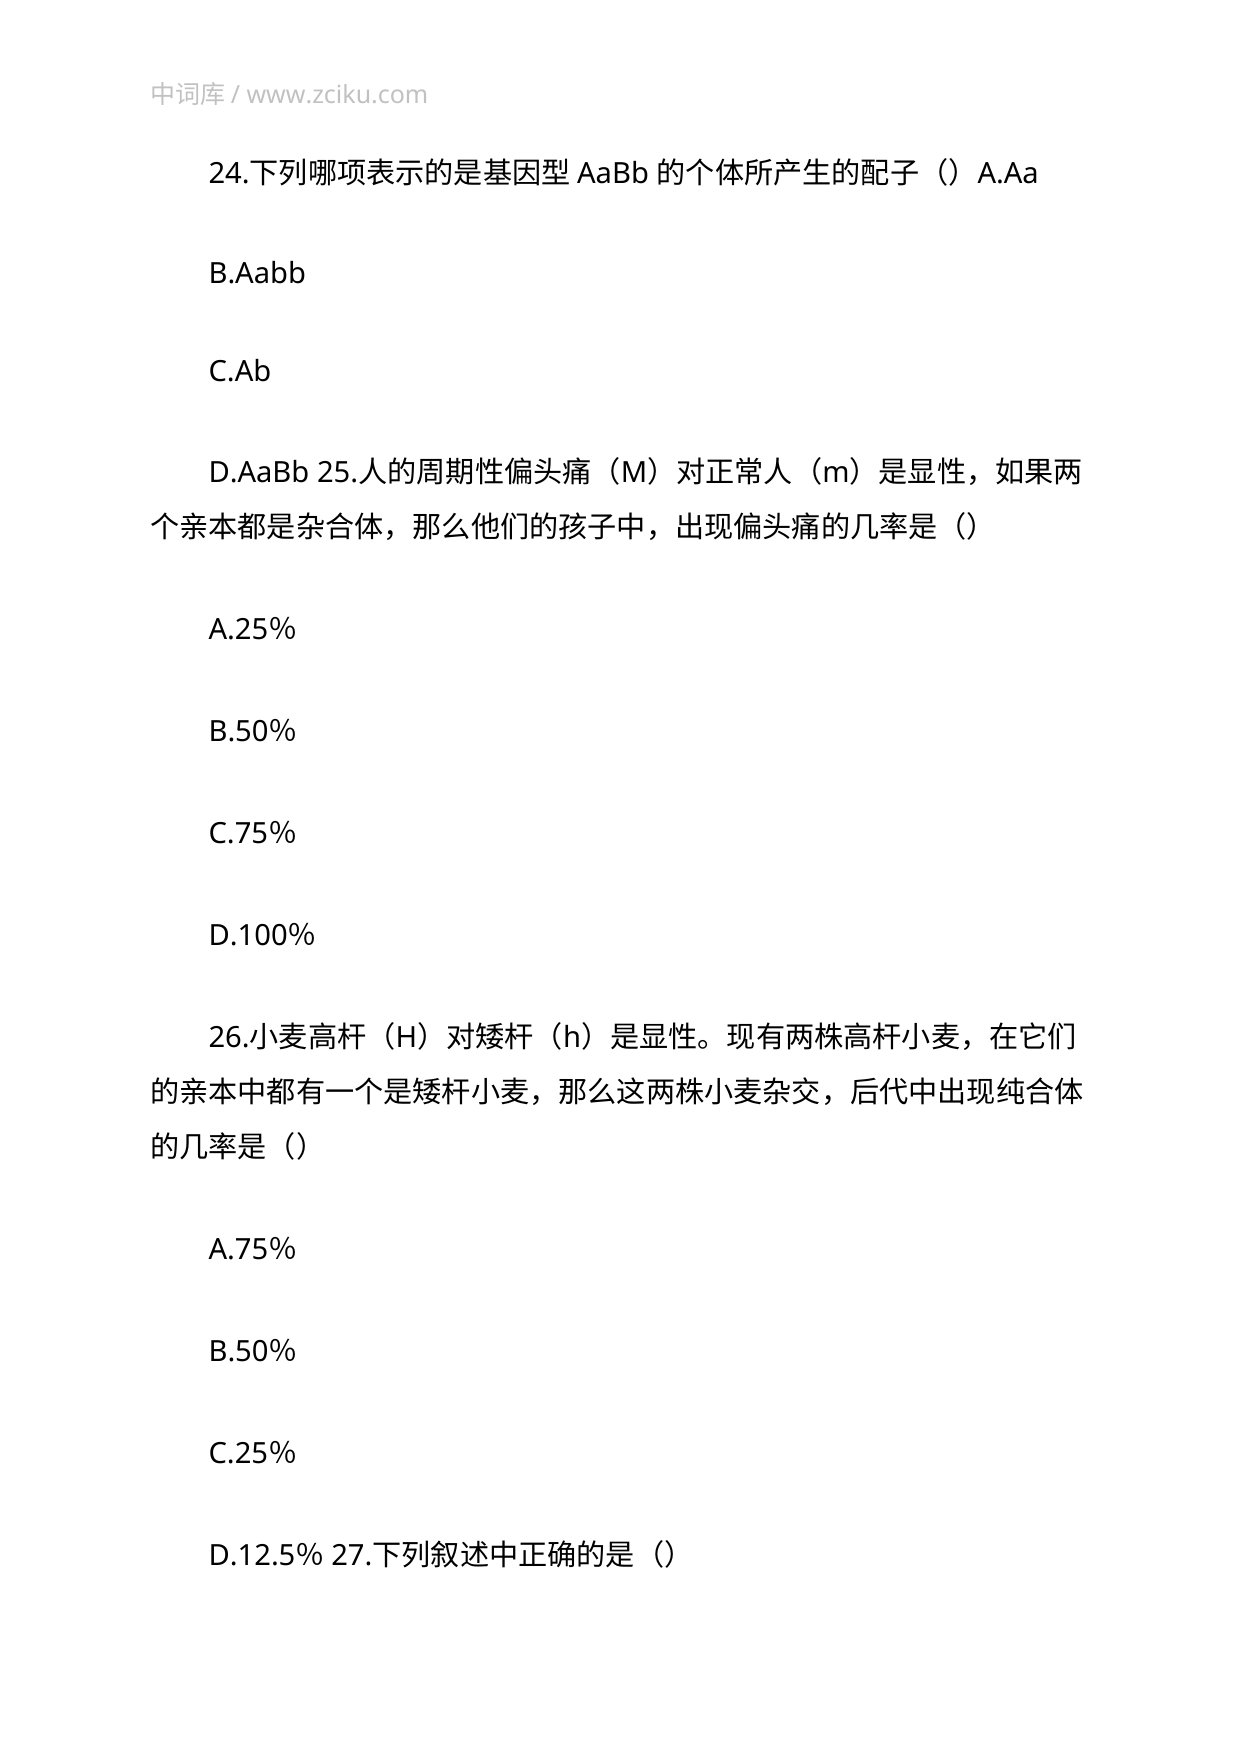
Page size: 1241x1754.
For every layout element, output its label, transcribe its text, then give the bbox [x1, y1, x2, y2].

text C.Ab [150, 350, 1090, 390]
text D.12.5％ 27.下列叙述中正确的是（） [150, 1531, 1090, 1573]
text D.AaBb 25.人的周期性偏头痛（M）对正常人（m）是显性，如果两个亲本都是杂合体，那么他们的孩子中，出现偏头痛的几率是（） [150, 449, 1090, 546]
text B.50％ [150, 708, 1090, 750]
text 26.小麦高杆（H）对矮杆（h）是显性。现有两株高杆小麦，在它们的亲本中都有一个是矮杆小麦，那么这两株小麦杂交，后代中出现纯合体的几率是（） [150, 1013, 1090, 1166]
text C.75％ [150, 809, 1090, 852]
text B.50％ [150, 1327, 1090, 1369]
text C.25％ [150, 1429, 1090, 1472]
text A.25％ [150, 606, 1090, 648]
text B.Aabb [150, 252, 1090, 292]
text D.100％ [150, 912, 1090, 954]
text A.75％ [150, 1225, 1090, 1268]
text 24.下列哪项表示的是基因型 AaBb 的个体所产生的配子（）A.Aa [150, 150, 1090, 192]
